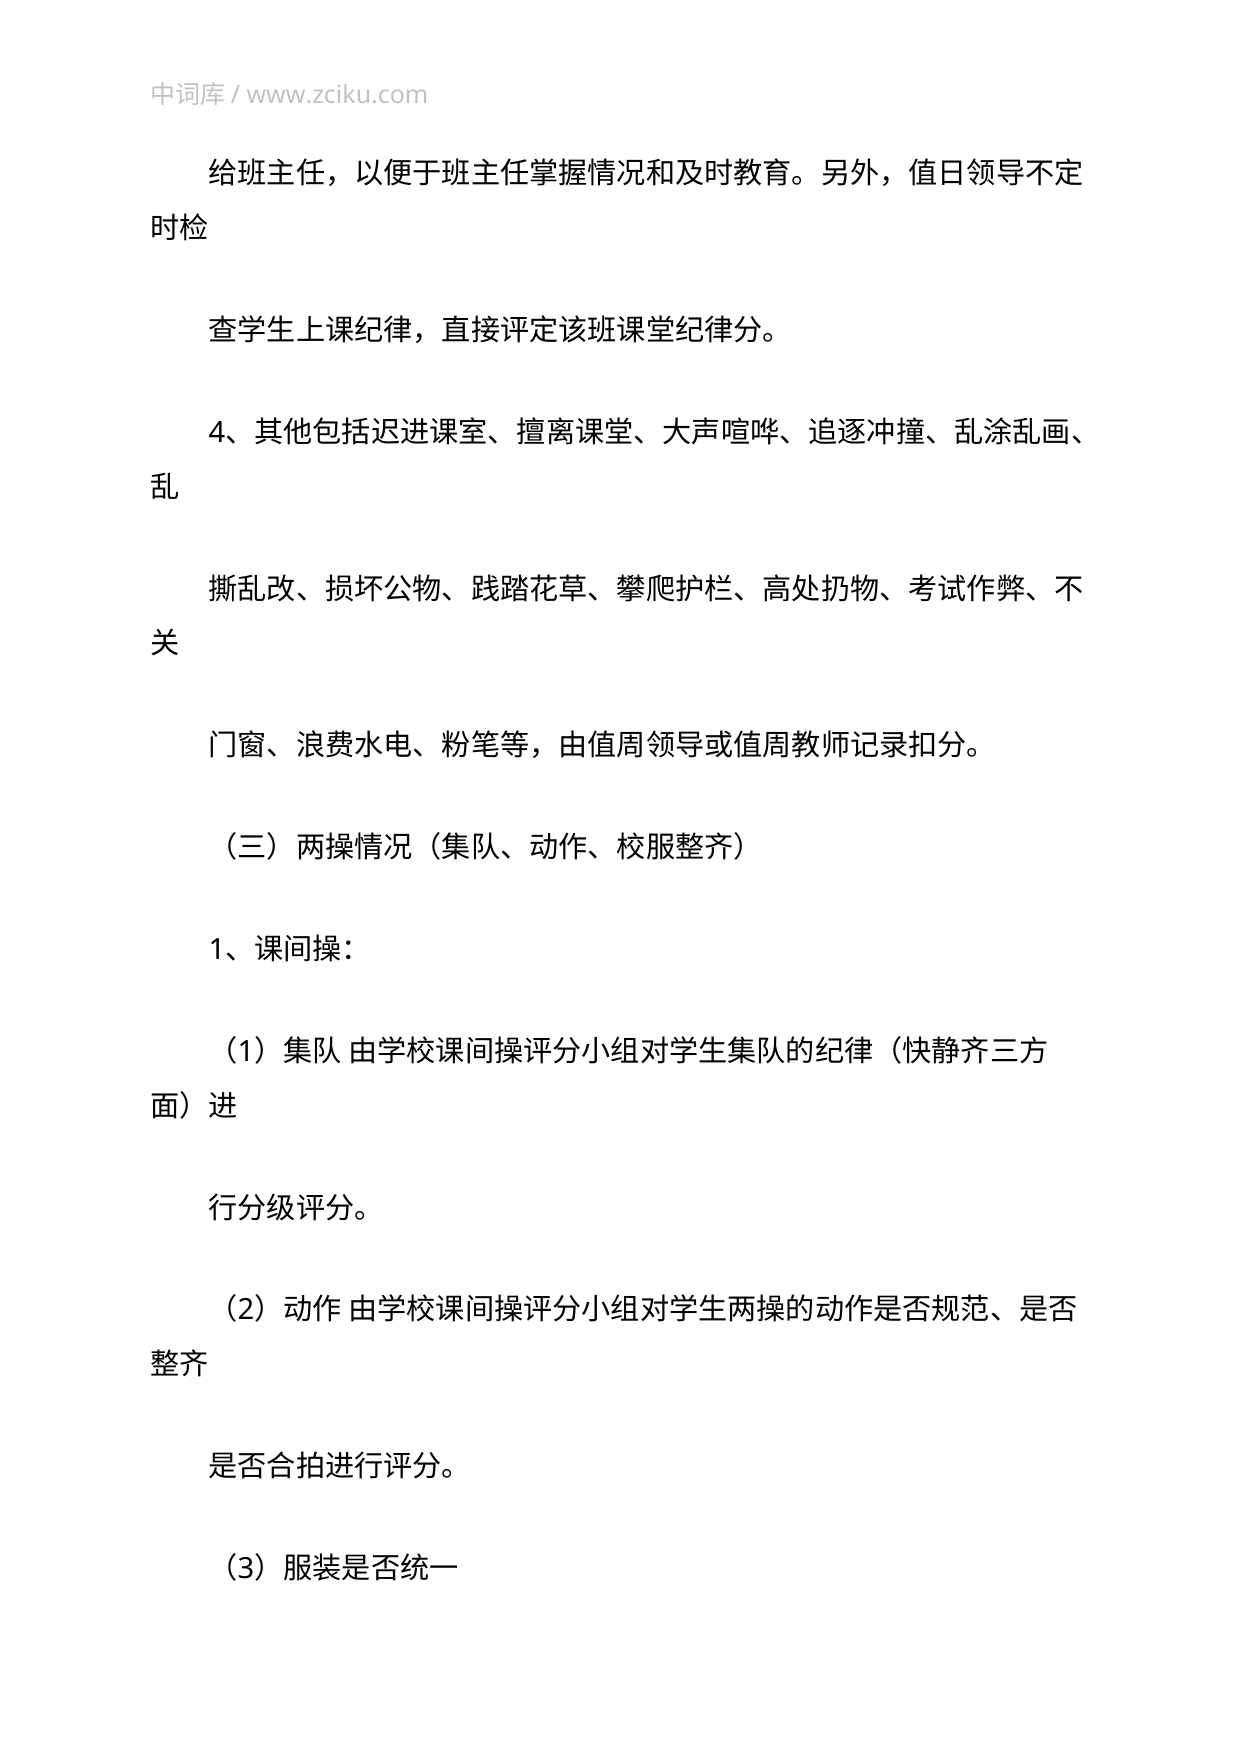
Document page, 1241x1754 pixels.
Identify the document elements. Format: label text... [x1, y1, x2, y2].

text （1）集队 由学校课间操评分小组对学生集队的纪律（快静齐三方面）进 [150, 1027, 1090, 1125]
text （2）动作 由学校课间操评分小组对学生两操的动作是否规范、是否整齐 [150, 1286, 1090, 1383]
text 行分级评分。 [150, 1184, 1090, 1226]
text 1、课间操： [150, 925, 1090, 968]
text 4、其他包括迟进课室、擅离课堂、大声喧哗、追逐冲撞、乱涂乱画、乱 [150, 408, 1090, 506]
text 门窗、浪费水电、粉笔等，由值周领导或值周教师记录扣分。 [150, 722, 1090, 764]
text （3）服装是否统一 [150, 1544, 1090, 1587]
text 是否合拍进行评分。 [150, 1443, 1090, 1485]
text 给班主任，以便于班主任掌握情况和及时教育。另外，值日领导不定时检 [150, 150, 1090, 247]
text 撕乱改、损坏公物、践踏花草、攀爬护栏、高处扔物、考试作弊、不关 [150, 565, 1090, 662]
text （三）两操情况（集队、动作、校服整齐） [150, 824, 1090, 866]
text 查学生上课纪律，直接评定该班课堂纪律分。 [150, 307, 1090, 349]
